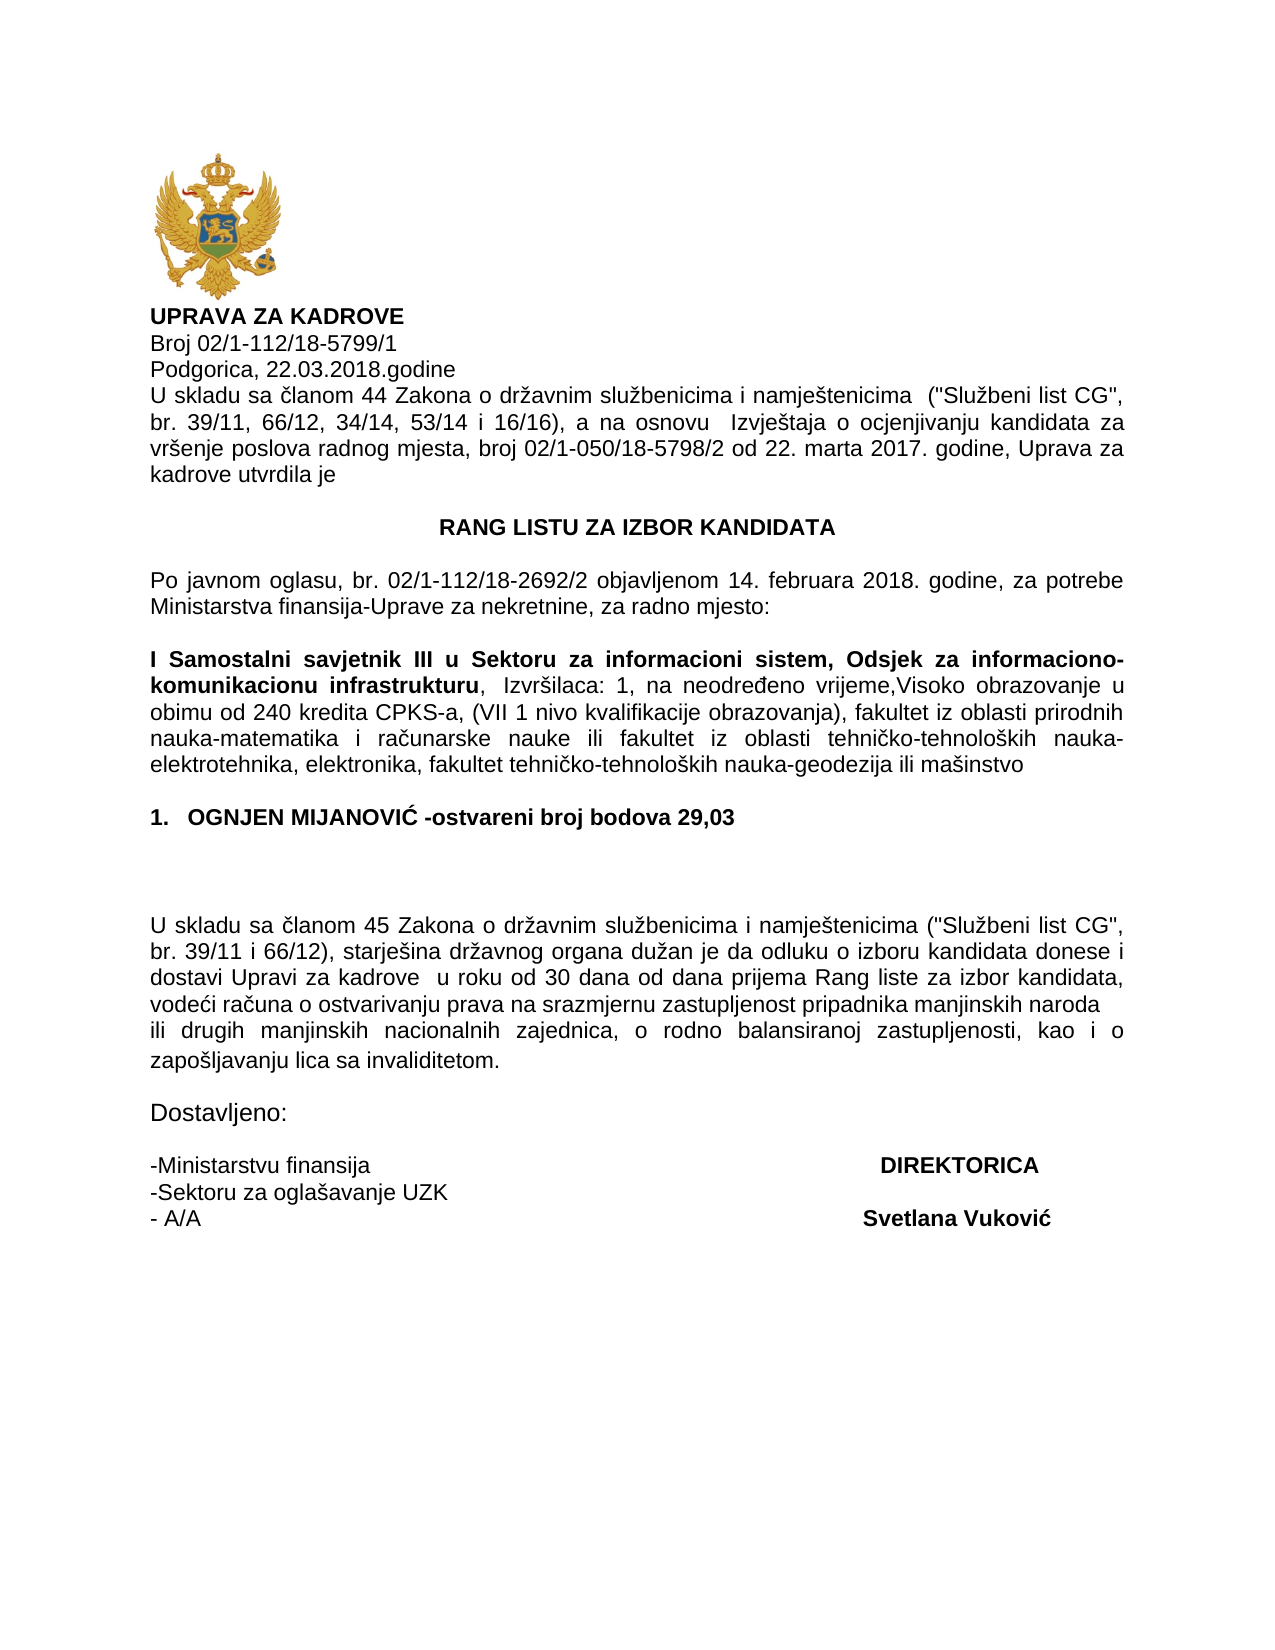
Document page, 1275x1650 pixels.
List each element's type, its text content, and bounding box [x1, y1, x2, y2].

text U skladu sa članom 44 Zakona o državnim službenicima i namještenicima ("Službeni list CG", br. 39/11, 66/12, 34/14, 53/14 i 16/16), a na osnovu Izvještaja o ocjenjivanju kandidata za vršenje poslova radnog mjesta, broj 02/1-050/18-5798/2 od 22. marta 2017. godine, Uprava za kadrove utvrdila je [150, 382, 1125, 488]
text ili drugih manjinskih nacionalnih zajednica, o rodno balansiranoj zastupljenosti, kao i o zapošljavanju lica sa invaliditetom. [150, 1017, 1125, 1074]
text Dostavljeno: [150, 1098, 1125, 1127]
text -Ministarstvu finansija DIREKTORICA [150, 1152, 1125, 1178]
text - A/A Svetlana Vuković [150, 1205, 1125, 1231]
text U skladu sa članom 45 Zakona o državnim službenicima i namještenicima ("Službeni list CG", br. 39/11 i 66/12), starješina državnog organa dužan je da odluku o izboru kandidata donese i dostavi Upravi za kadrove u roku od 30 dana od dana prijema Rang liste za izbor kandidata, vodeći računa o ostvarivanju prava na srazmjernu zastupljenost pripadnika manjinskih naroda [150, 912, 1125, 1017]
text UPRAVA ZA KADROVE [150, 303, 1125, 329]
text I Samostalni savjetnik III u Sektoru za informacioni sistem, Odsjek za informaciono-komunikacionu infrastrukturu, Izvršilaca: 1, na neodređeno vrijeme,Visoko obrazovanje u obimu od 240 kredita CPKS-a, (VII 1 nivo kvalifikacije obrazovanja), fakultet iz oblasti prirodnih nauka-matematika i računarske nauke ili fakultet iz oblasti tehničko-tehnoloških nauka-elektrotehnika, elektronika, fakultet tehničko-tehnoloških nauka-geodezija ili mašinstvo [150, 646, 1125, 777]
picture [150, 150, 285, 304]
list OGNJEN MIJANOVIĆ -ostvareni broj bodova 29,03 [150, 804, 1125, 830]
text Po javnom oglasu, br. 02/1-112/18-2692/2 objavljenom 14. februara 2018. godine, za potrebe Ministarstva finansija-Uprave za nekretnine, za radno mjesto: [150, 567, 1125, 619]
text RANG LISTU ZA IZBOR KANDIDATA [150, 514, 1125, 540]
text Podgorica, 22.03.2018.godine [150, 356, 1125, 382]
text Broj 02/1-112/18-5799/1 [150, 329, 1125, 356]
text -Sektoru za oglašavanje UZK [150, 1178, 1125, 1205]
